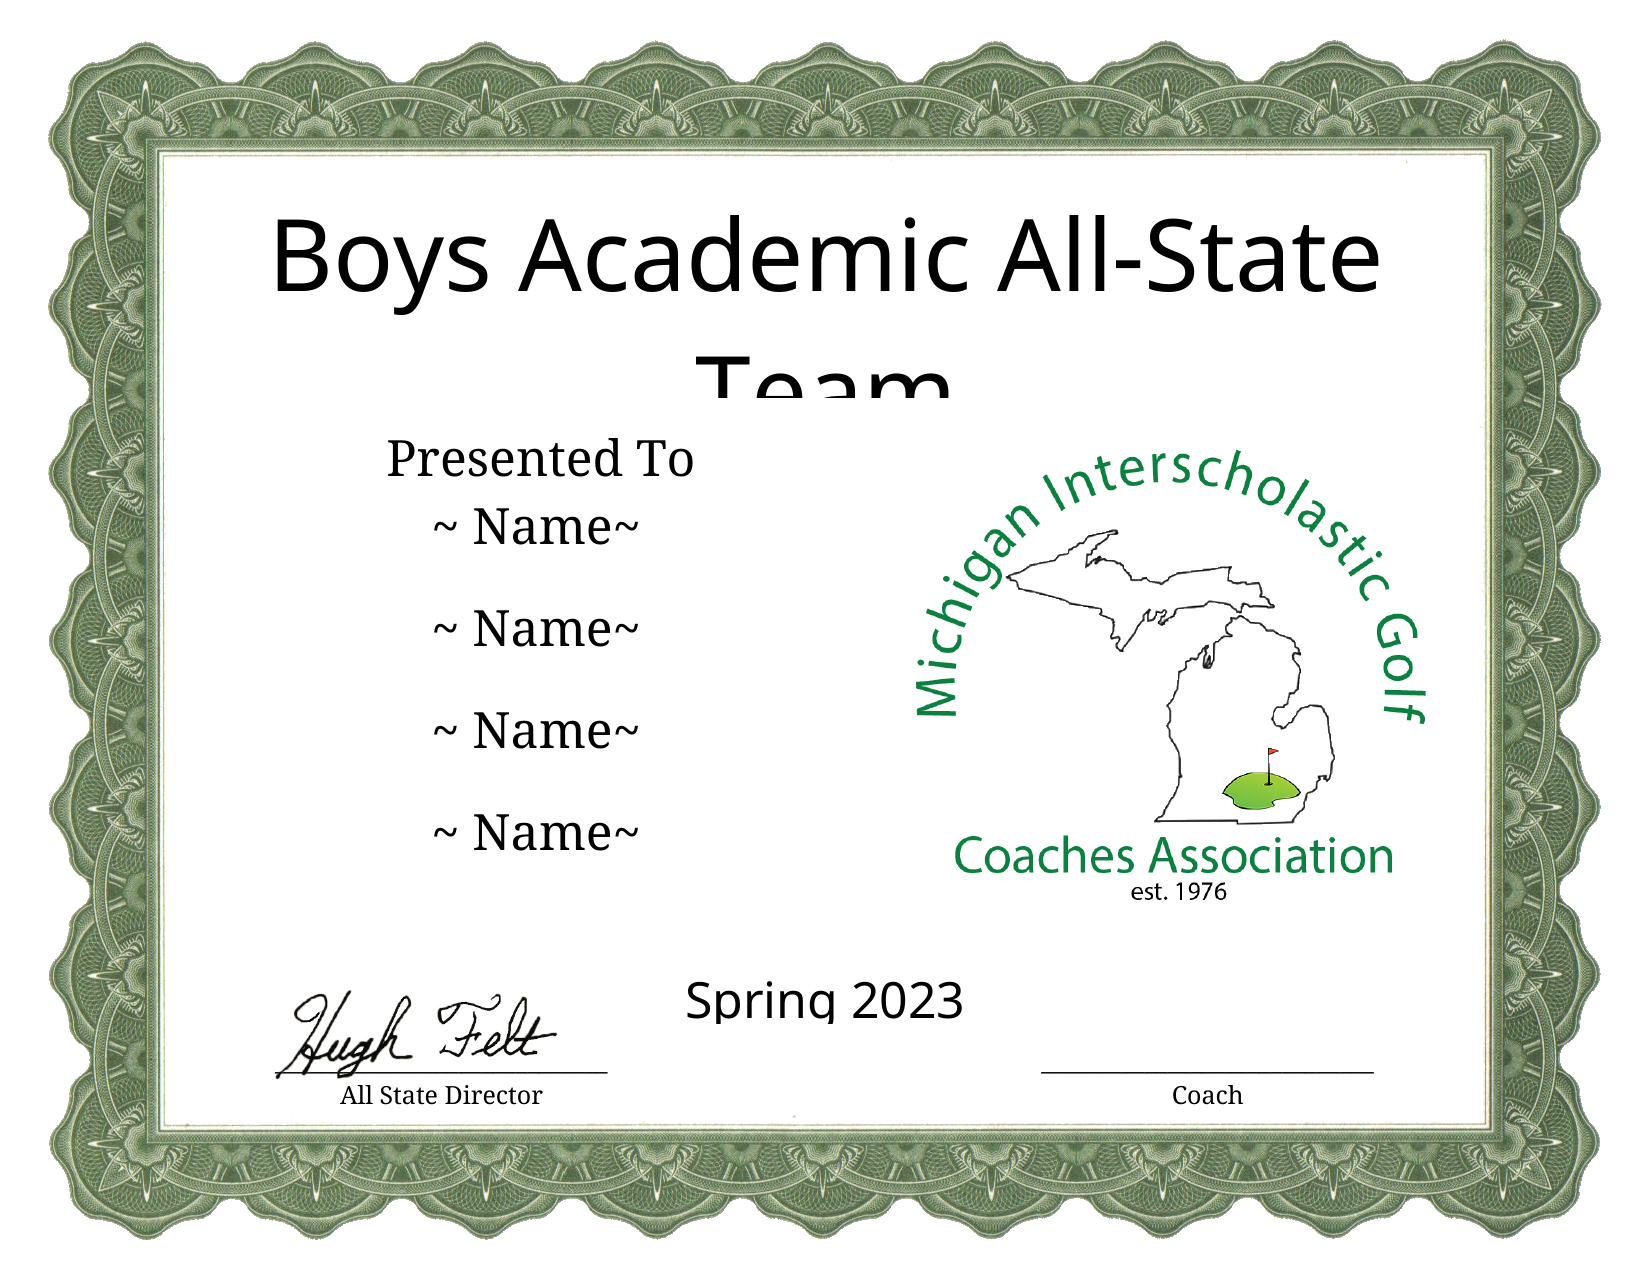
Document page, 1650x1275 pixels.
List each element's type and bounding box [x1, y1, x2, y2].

picture [43, 37, 1601, 1240]
